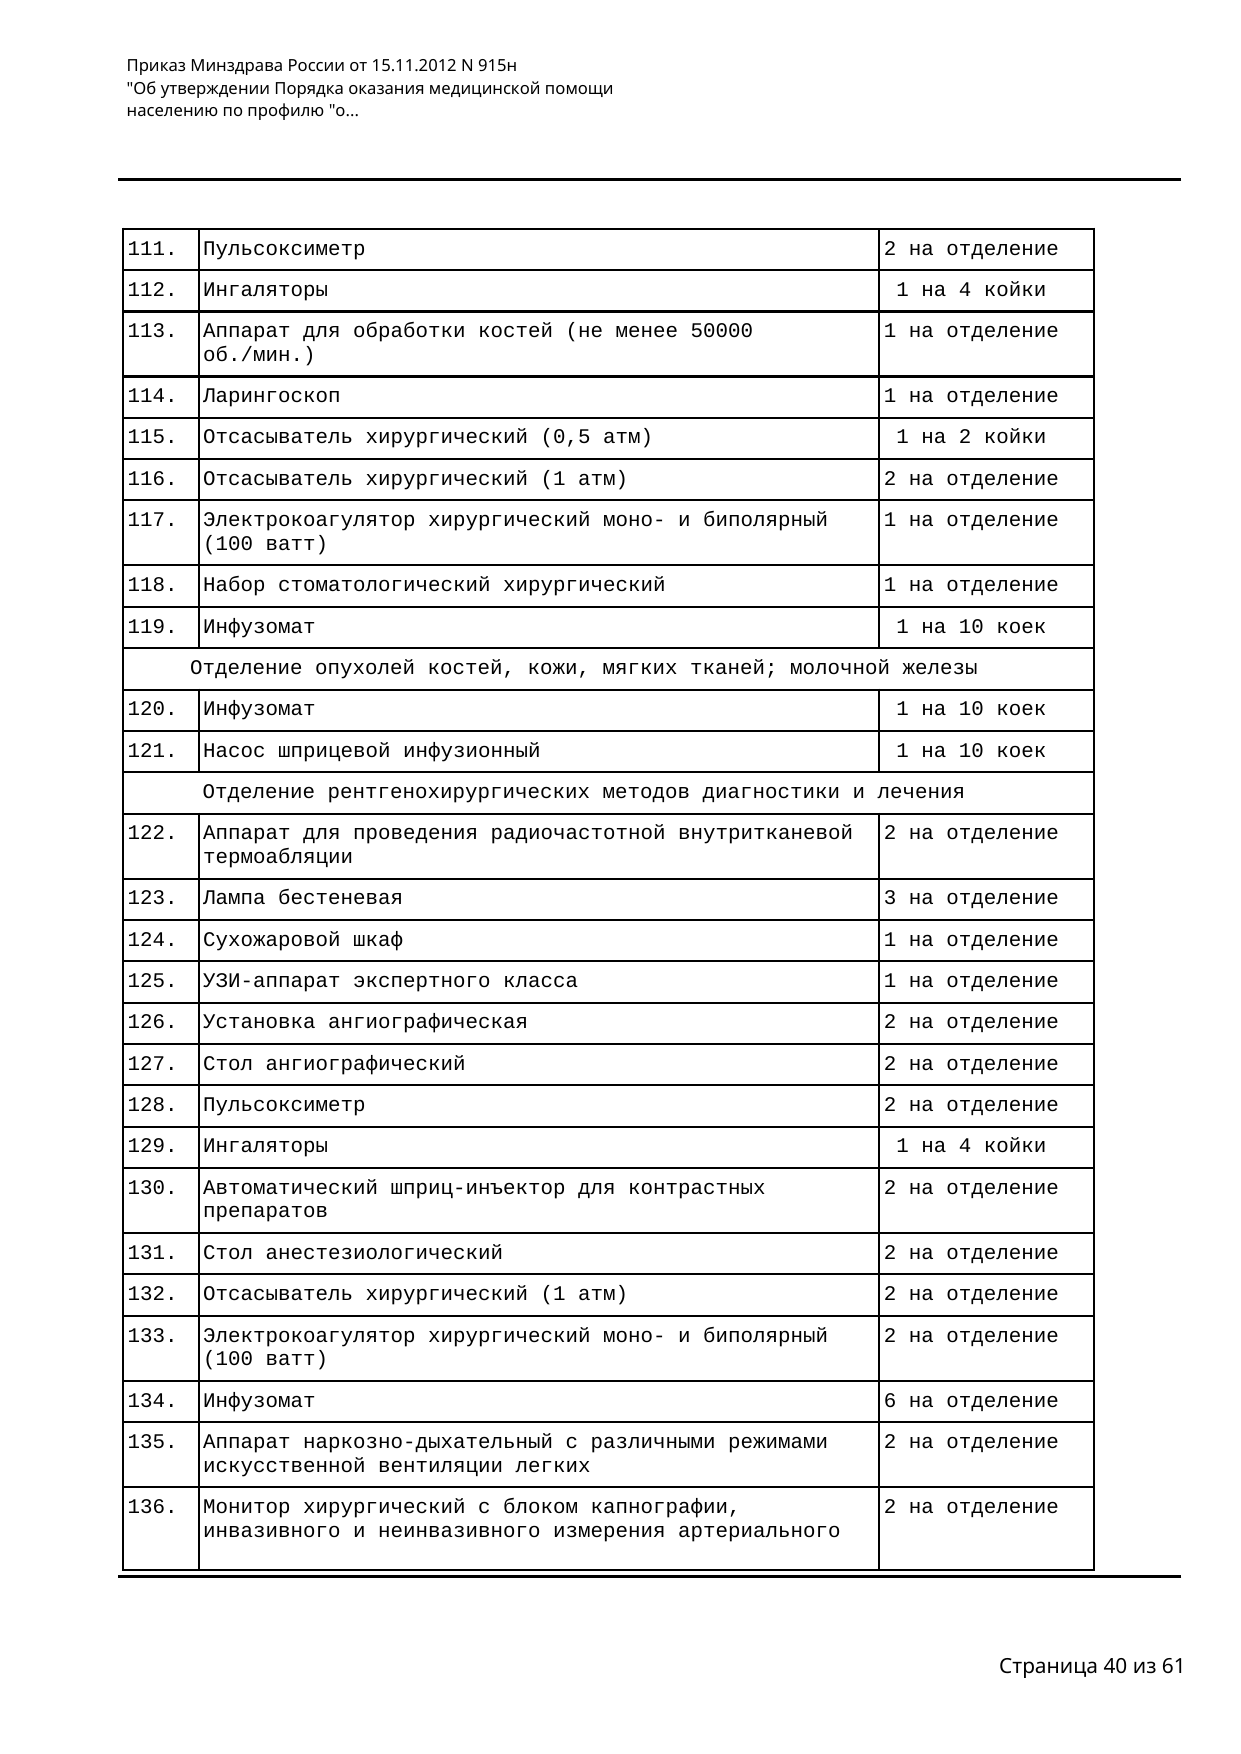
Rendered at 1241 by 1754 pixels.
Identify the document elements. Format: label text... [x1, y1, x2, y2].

table_cell 2 на отделение [880, 1004, 1093, 1043]
table_cell Автоматический шприц-инъектор для контрастных препаратов [200, 1169, 878, 1232]
table_cell 1 на 4 койки [880, 1128, 1093, 1167]
table_cell 1 на 10 коек [880, 608, 1093, 647]
table_cell 124. [124, 921, 198, 960]
table_cell 2 на отделение [880, 1234, 1093, 1273]
table_cell 119. [124, 608, 198, 647]
table_cell 115. [124, 419, 198, 458]
table_cell 2 на отделение [880, 1086, 1093, 1126]
table_cell 121. [124, 732, 198, 771]
table_cell Ларингоскоп [200, 378, 878, 417]
table_cell 130. [124, 1169, 198, 1232]
table_cell Отделение опухолей костей, кожи, мягких тканей; молочной железы [124, 649, 1093, 688]
table_cell УЗИ-аппарат экспертного класса [200, 962, 878, 1002]
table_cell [200, 1488, 878, 1569]
table_cell 132. [124, 1275, 198, 1315]
table_cell Отсасыватель хирургический (0,5 атм) [200, 419, 878, 458]
table_cell Аппарат для обработки костей (не менее 50000 об./мин.) [200, 313, 878, 375]
table_cell Пульсоксиметр [200, 1086, 878, 1126]
table_cell Аппарат наркозно-дыхательный с различными режимами искусственной вентиляции легких [200, 1423, 878, 1486]
table_cell 111. [124, 230, 198, 269]
table_cell 117. [124, 501, 198, 564]
table_cell Отсасыватель хирургический (1 атм) [200, 460, 878, 499]
table_cell Стол анестезиологический [200, 1234, 878, 1273]
table_cell 2 на отделение [880, 1488, 1093, 1569]
table_cell 114. [124, 378, 198, 417]
table_cell 1 на отделение [880, 566, 1093, 606]
table_cell 2 на отделение [880, 1169, 1093, 1232]
table_cell 127. [124, 1045, 198, 1084]
table_cell Стол ангиографический [200, 1045, 878, 1084]
table_cell 1 на 2 койки [880, 419, 1093, 458]
table_cell Аппарат для проведения радиочастотной внутритканевой термоабляции [200, 815, 878, 877]
table_cell 2 на отделение [880, 1045, 1093, 1084]
table_cell 2 на отделение [880, 1275, 1093, 1315]
table_cell Отделение рентгенохирургических методов диагностики и лечения [124, 773, 1093, 812]
table_cell 2 на отделение [880, 815, 1093, 877]
table_cell 1 на 4 койки [880, 271, 1093, 310]
table_cell 136. [124, 1488, 198, 1569]
table_cell Инфузомат [200, 691, 878, 730]
table_cell 134. [124, 1382, 198, 1421]
table_cell 1 на отделение [880, 921, 1093, 960]
table_cell 1 на отделение [880, 313, 1093, 375]
table_cell 125. [124, 962, 198, 1002]
table_cell 2 на отделение [880, 230, 1093, 269]
table_cell 1 на отделение [880, 501, 1093, 564]
table_cell 122. [124, 815, 198, 877]
table_cell 3 на отделение [880, 880, 1093, 919]
table_cell 1 на отделение [880, 378, 1093, 417]
table_cell Инфузомат [200, 608, 878, 647]
table_cell Сухожаровой шкаф [200, 921, 878, 960]
table_cell 120. [124, 691, 198, 730]
table_cell Ингаляторы [200, 1128, 878, 1167]
table_cell 1 на 10 коек [880, 691, 1093, 730]
table_cell 128. [124, 1086, 198, 1126]
table_cell Инфузомат [200, 1382, 878, 1421]
table_cell 116. [124, 460, 198, 499]
table_cell 131. [124, 1234, 198, 1273]
table_cell Отсасыватель хирургический (1 атм) [200, 1275, 878, 1315]
table_cell Установка ангиографическая [200, 1004, 878, 1043]
table_cell 112. [124, 271, 198, 310]
table_cell Набор стоматологический хирургический [200, 566, 878, 606]
table_cell 2 на отделение [880, 1317, 1093, 1380]
table_cell 123. [124, 880, 198, 919]
table_cell 133. [124, 1317, 198, 1380]
table_cell 1 на отделение [880, 962, 1093, 1002]
table_cell Электрокоагулятор хирургический моно- и биполярный (100 ватт) [200, 501, 878, 564]
table_cell 135. [124, 1423, 198, 1486]
table_cell 129. [124, 1128, 198, 1167]
table_cell Насос шприцевой инфузионный [200, 732, 878, 771]
table_cell 2 на отделение [880, 1423, 1093, 1486]
table_cell 113. [124, 313, 198, 375]
table_cell Лампа бестеневая [200, 880, 878, 919]
table_cell Электрокоагулятор хирургический моно- и биполярный (100 ватт) [200, 1317, 878, 1380]
table_cell 118. [124, 566, 198, 606]
table_cell 6 на отделение [880, 1382, 1093, 1421]
table_cell 126. [124, 1004, 198, 1043]
table_cell 1 на 10 коек [880, 732, 1093, 771]
table_cell 2 на отделение [880, 460, 1093, 499]
table_cell Ингаляторы [200, 271, 878, 310]
table_cell Пульсоксиметр [200, 230, 878, 269]
